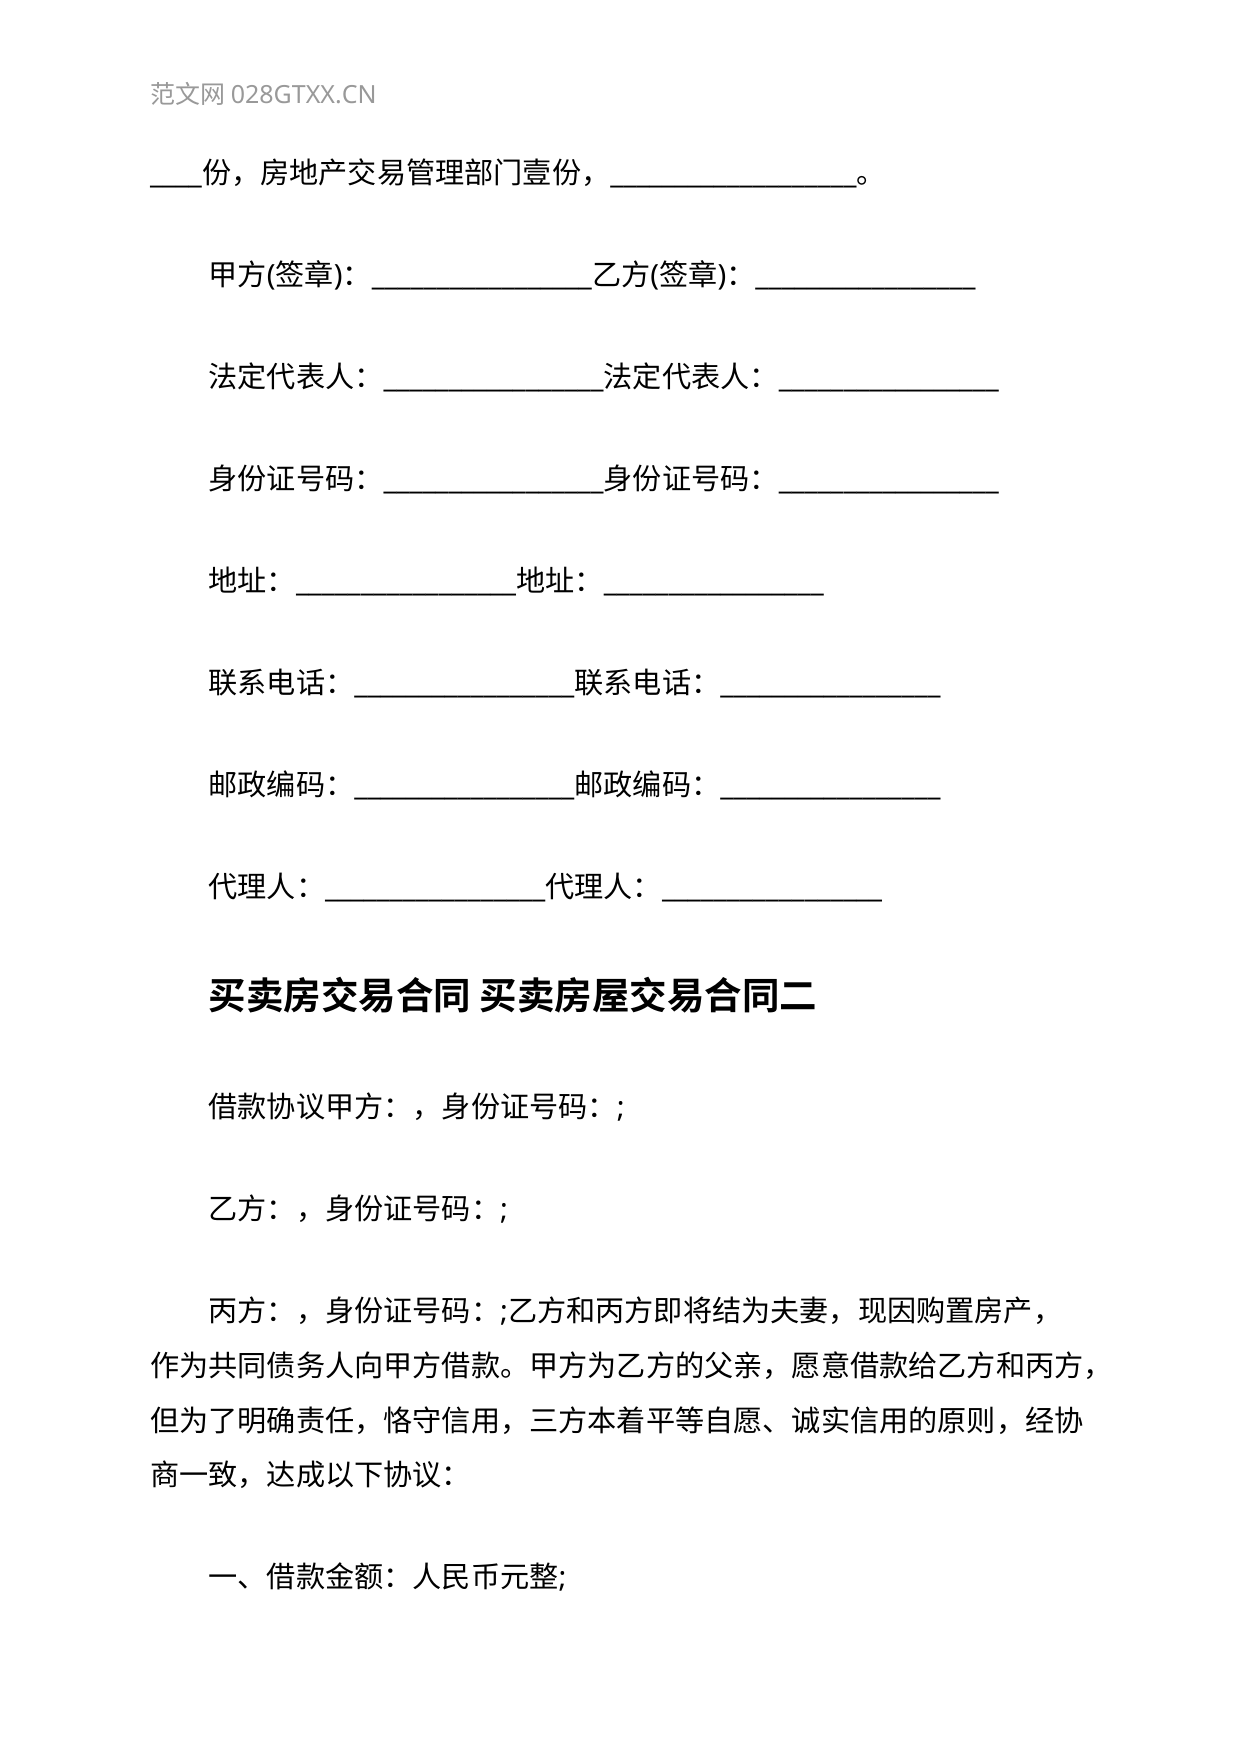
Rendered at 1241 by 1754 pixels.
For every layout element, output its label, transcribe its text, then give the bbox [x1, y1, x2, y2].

text 法定代表人：_________________法定代表人：_________________ [150, 354, 1090, 396]
text 身份证号码：_________________身份证号码：_________________ [150, 456, 1090, 498]
text 买卖房交易合同 买卖房屋交易合同二 [150, 966, 1090, 1020]
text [150, 150, 1090, 192]
text 甲方(签章)：_________________乙方(签章)：_________________ [150, 252, 1090, 294]
text 联系电话：_________________联系电话：_________________ [150, 660, 1090, 702]
text 邮政编码：_________________邮政编码：_________________ [150, 762, 1090, 804]
text 地址：_________________地址：_________________ [150, 558, 1090, 600]
text 代理人：_________________代理人：_________________ [150, 864, 1090, 906]
text 借款协议甲方：，身份证号码：; [150, 1083, 1090, 1126]
text 丙方：，身份证号码：;乙方和丙方即将结为夫妻，现因购置房产，作为共同债务人向甲方借款。甲方为乙方的父亲，愿意借款给乙方和丙方，但为了明确责任，恪守信用，三方本着平等自愿、诚实信用的原则，经协商一致，达成以下协议： [150, 1287, 1090, 1494]
text 乙方：，身份证号码：; [150, 1185, 1090, 1228]
text 一、借款金额：人民币元整; [150, 1554, 1090, 1596]
